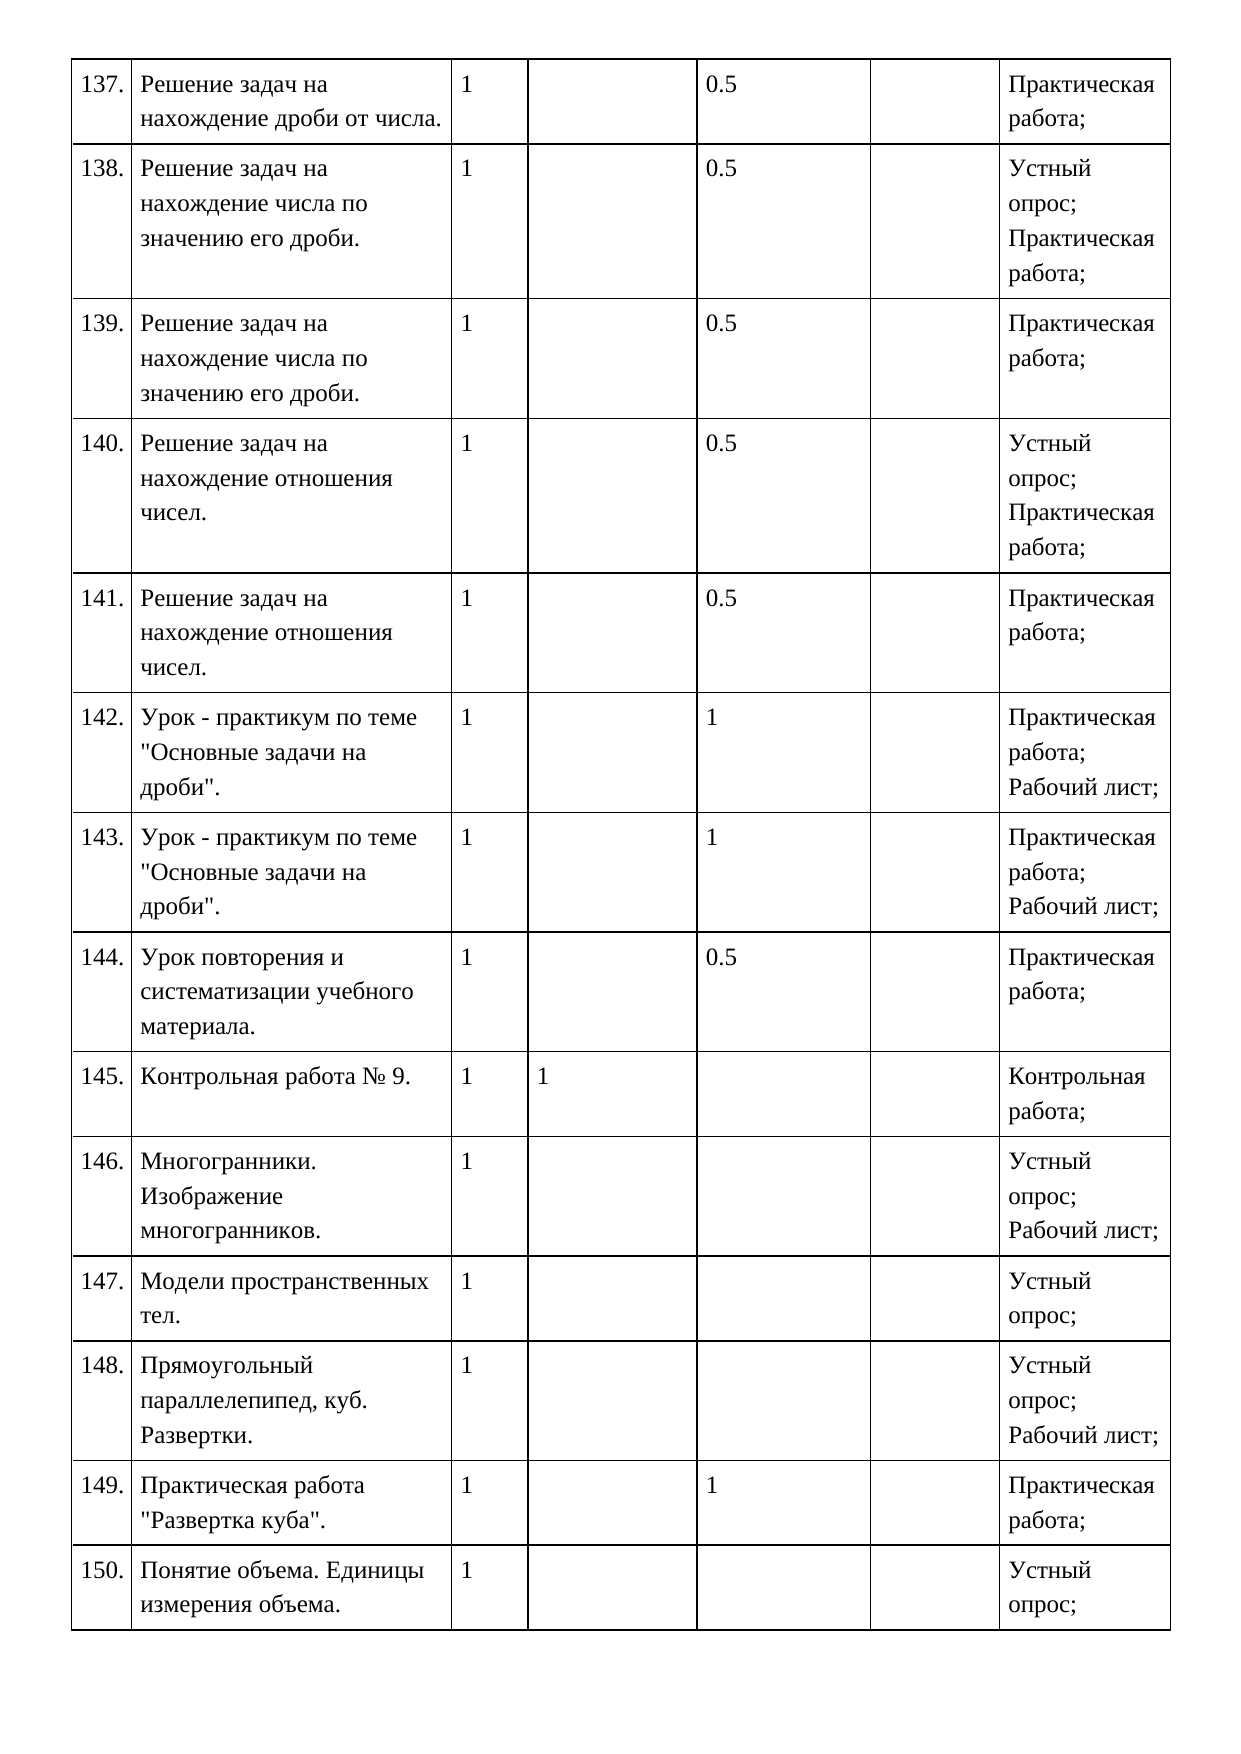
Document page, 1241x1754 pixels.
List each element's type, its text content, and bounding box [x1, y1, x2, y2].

table_cell Понятие объема. Единицы измерения объема. [132, 1546, 451, 1629]
table_cell [529, 1257, 696, 1340]
table_cell [871, 1257, 999, 1340]
table_cell Многогранники. Изображение многогранников. [132, 1137, 451, 1255]
table_cell [871, 693, 999, 811]
table_cell 149. [72, 1461, 131, 1544]
table_cell 150. [72, 1545, 131, 1629]
table_cell 138. [72, 144, 131, 298]
table_cell 1 [452, 693, 527, 811]
table_cell [871, 1137, 999, 1255]
table_cell [871, 145, 999, 298]
table_cell 0.5 [698, 299, 870, 417]
table_cell Устный опрос; Рабочий лист; [1000, 1342, 1170, 1459]
table_header 137. [72, 60, 131, 143]
table_cell Практическая работа; Рабочий лист; [1000, 693, 1170, 811]
table_cell [871, 299, 999, 417]
table_cell [871, 933, 999, 1051]
table_cell Решение задач на нахождение числа по значению его дроби. [132, 299, 451, 417]
table_cell [698, 1546, 870, 1629]
table_cell [698, 1342, 870, 1459]
table_cell 1 [698, 693, 870, 811]
table_cell 1 [529, 1052, 696, 1136]
table_header Решение задач на нахождение дроби от числа. [132, 60, 451, 143]
table_cell Практическая работа; [1000, 933, 1170, 1051]
table_cell [871, 1461, 999, 1544]
table_cell [871, 574, 999, 692]
table_cell 1 [452, 1461, 527, 1544]
table_cell 139. [72, 299, 131, 417]
table_header [529, 60, 696, 143]
table_cell Модели пространственных тел. [132, 1257, 451, 1340]
table_cell Решение задач на нахождение отношения чисел. [132, 574, 451, 692]
table_cell 145. [72, 1052, 131, 1136]
table_cell 141. [72, 573, 131, 692]
table_cell Решение задач на нахождение числа по значению его дроби. [132, 145, 451, 298]
table_cell Устный опрос; Рабочий лист; [1000, 1137, 1170, 1255]
table_cell Практическая работа; [1000, 299, 1170, 417]
table_header [871, 60, 999, 143]
table_cell 1 [452, 933, 527, 1051]
table_cell 1 [452, 813, 527, 931]
table_cell [698, 1137, 870, 1255]
table_cell 1 [452, 1257, 527, 1340]
table_cell 142. [72, 693, 131, 811]
table_cell 0.5 [698, 419, 870, 572]
table_header Практическая работа; [1000, 60, 1170, 143]
table_cell 1 [698, 813, 870, 931]
table_cell [698, 1257, 870, 1340]
table_cell Контрольная работа № 9. [132, 1052, 451, 1136]
table_cell 140. [72, 419, 131, 572]
table_cell 143. [72, 813, 131, 931]
table_cell 1 [452, 1052, 527, 1136]
table_cell 146. [72, 1137, 131, 1255]
table_cell [529, 419, 696, 572]
table_cell Практическая работа; [1000, 574, 1170, 692]
table_header 0.5 [698, 60, 870, 143]
table_cell [529, 299, 696, 417]
table_cell [871, 1052, 999, 1136]
table_cell [529, 1546, 696, 1629]
table_cell [871, 1546, 999, 1629]
table_cell 147. [72, 1256, 131, 1340]
table_cell 1 [698, 1461, 870, 1544]
table_cell Практическая работа "Развертка куба". [132, 1461, 451, 1544]
table_cell [529, 1342, 696, 1459]
table_cell 1 [452, 1546, 527, 1629]
table_cell [529, 574, 696, 692]
table_cell [871, 1342, 999, 1459]
table_cell Контрольная работа; [1000, 1052, 1170, 1136]
table_cell Решение задач на нахождение отношения чисел. [132, 419, 451, 572]
table_cell Урок - практикум по теме "Основные задачи на дроби". [132, 693, 451, 811]
table_cell Практическая работа; [1000, 1461, 1170, 1544]
table_cell Урок - практикум по теме "Основные задачи на дроби". [132, 813, 451, 931]
table_cell [871, 419, 999, 572]
table_cell 1 [452, 299, 527, 417]
table_cell 1 [452, 1342, 527, 1459]
table_cell [871, 813, 999, 931]
table_cell Устный опрос; Практическая работа; [1000, 419, 1170, 572]
table_cell [529, 1461, 696, 1544]
table_cell Урок повторения и систематизации учебного материала. [132, 933, 451, 1051]
table_cell [529, 693, 696, 811]
table_header 1 [452, 60, 527, 143]
table_cell 148. [72, 1341, 131, 1459]
table_cell Устный опрос; [1000, 1257, 1170, 1340]
table_cell Прямоугольный параллелепипед, куб. Развертки. [132, 1342, 451, 1459]
table_cell [529, 933, 696, 1051]
table_cell Практическая работа; Рабочий лист; [1000, 813, 1170, 931]
table_cell 0.5 [698, 145, 870, 298]
table_cell 1 [452, 145, 527, 298]
table_cell [529, 145, 696, 298]
table_cell Устный опрос; [1000, 1546, 1170, 1629]
table_cell 1 [452, 1137, 527, 1255]
table_cell 0.5 [698, 574, 870, 692]
table_cell [529, 1137, 696, 1255]
table_cell 1 [452, 574, 527, 692]
table_cell 144. [72, 932, 131, 1051]
table_cell [529, 813, 696, 931]
table_cell [698, 1052, 870, 1136]
table_cell Устный опрос; Практическая работа; [1000, 145, 1170, 298]
table_cell 1 [452, 419, 527, 572]
table_cell 0.5 [698, 933, 870, 1051]
